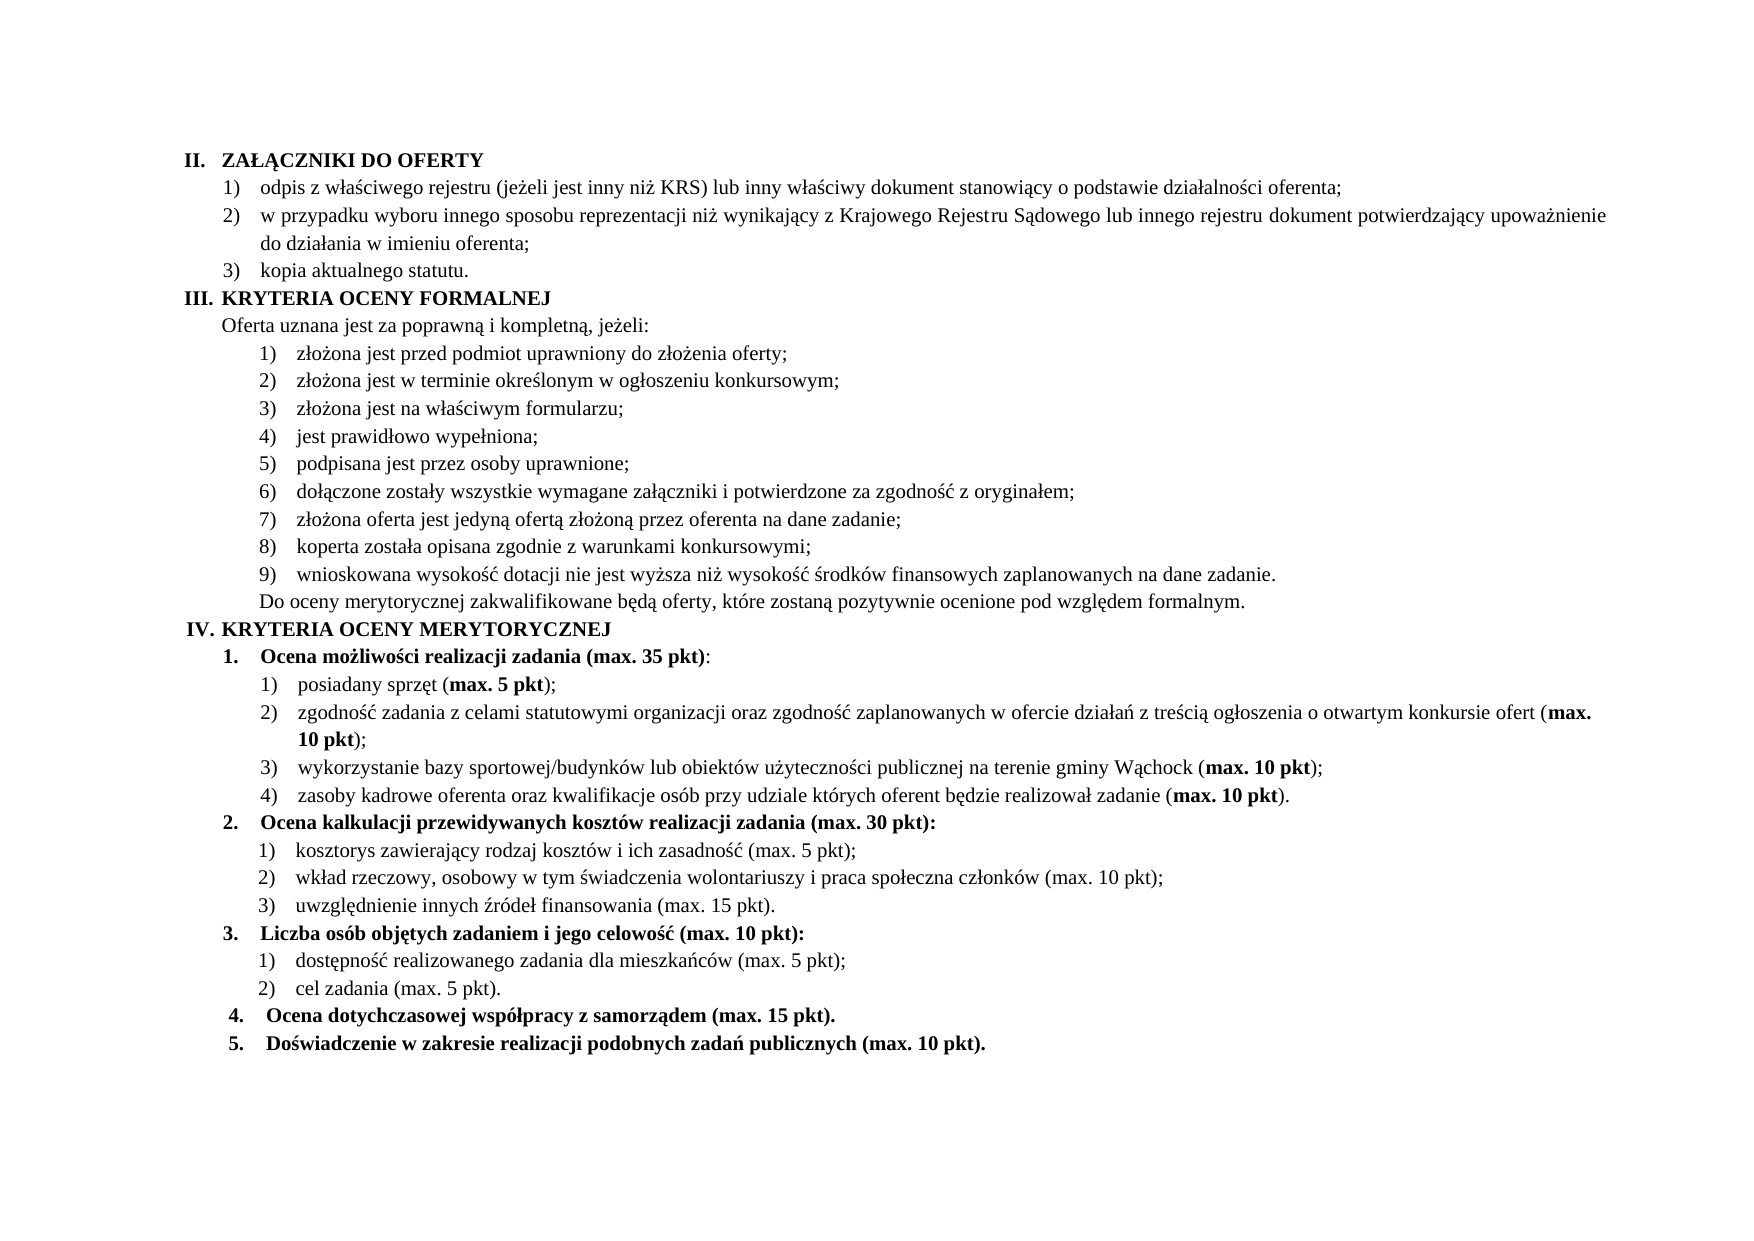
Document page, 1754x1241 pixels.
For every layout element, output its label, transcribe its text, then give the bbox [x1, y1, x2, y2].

list złożona jest przed podmiot uprawniony do złożenia oferty; [259, 341, 1606, 365]
list dołączone zostały wszystkie wymagane załączniki i potwierdzone za zgodność z oryginałem; [259, 479, 1606, 503]
list Oferta uznana jest za poprawną i kompletną, jeżeli: [221, 313, 1606, 337]
list KRYTERIA OCENY FORMALNEJ [184, 286, 1606, 310]
list wkład rzeczowy, osobowy w tym świadczenia wolontariuszy i praca społeczna członków (max. 10 pkt); [258, 865, 1606, 889]
list kosztorys zawierający rodzaj kosztów i ich zasadność (max. 5 pkt); [258, 838, 1606, 862]
list ZAŁĄCZNIKI DO OFERTY [184, 148, 1606, 172]
list Ocena kalkulacji przewidywanych kosztów realizacji zadania (max. 30 pkt): [223, 810, 1606, 834]
list dostępność realizowanego zadania dla mieszkańców (max. 5 pkt); [258, 948, 1606, 972]
list wykorzystanie bazy sportowej/budynków lub obiektów użyteczności publicznej na terenie gminy Wąchock (max. 10 pkt); [260, 755, 1606, 779]
list kopia aktualnego statutu. [223, 258, 1606, 282]
list złożona oferta jest jedyną ofertą złożoną przez oferenta na dane zadanie; [259, 506, 1606, 531]
text Do oceny merytorycznej zakwalifikowane będą oferty, które zostaną pozytywnie ocenione pod względem formalnym. [259, 589, 1606, 613]
list Liczba osób objętych zadaniem i jego celowość (max. 10 pkt): [223, 921, 1606, 944]
list zgodność zadania z celami statutowymi organizacji oraz zgodność zaplanowanych w ofercie działań z treścią ogłoszenia o otwartym konkursie ofert (max. 10 pkt); [260, 700, 1606, 751]
list złożona jest w terminie określonym w ogłoszeniu konkursowym; [259, 368, 1606, 392]
list KRYTERIA OCENY MERYTORYCZNEJ [148, 617, 1606, 641]
list posiadany sprzęt (max. 5 pkt); [260, 672, 1606, 696]
list Ocena dotychczasowej współpracy z samorządem (max. 15 pkt). [228, 1003, 1606, 1027]
list Doświadczenie w zakresie realizacji podobnych zadań publicznych (max. 10 pkt). [228, 1031, 1606, 1055]
list uwzględnienie innych źródeł finansowania (max. 15 pkt). [258, 893, 1606, 917]
list złożona jest na właściwym formularzu; [259, 396, 1606, 420]
list koperta została opisana zgodnie z warunkami konkursowymi; [259, 534, 1606, 558]
list podpisana jest przez osoby uprawnione; [259, 451, 1606, 475]
list wnioskowana wysokość dotacji nie jest wyższa niż wysokość środków finansowych zaplanowanych na dane zadanie. [259, 562, 1606, 586]
list cel zadania (max. 5 pkt). [258, 976, 1606, 1000]
list zasoby kadrowe oferenta oraz kwalifikacje osób przy udziale których oferent będzie realizował zadanie (max. 10 pkt). [260, 782, 1606, 807]
list Ocena możliwości realizacji zadania (max. 35 pkt): [223, 644, 1606, 668]
list odpis z właściwego rejestru (jeżeli jest inny niż KRS) lub inny właściwy dokument stanowiący o podstawie działalności oferenta; [223, 175, 1606, 199]
list w przypadku wyboru innego sposobu reprezentacji niż wynikający z Krajowego Rejestru Sądowego lub innego rejestru dokument potwierdzający upoważnienie do działania w imieniu oferenta; [223, 203, 1606, 254]
list jest prawidłowo wypełniona; [259, 424, 1606, 448]
